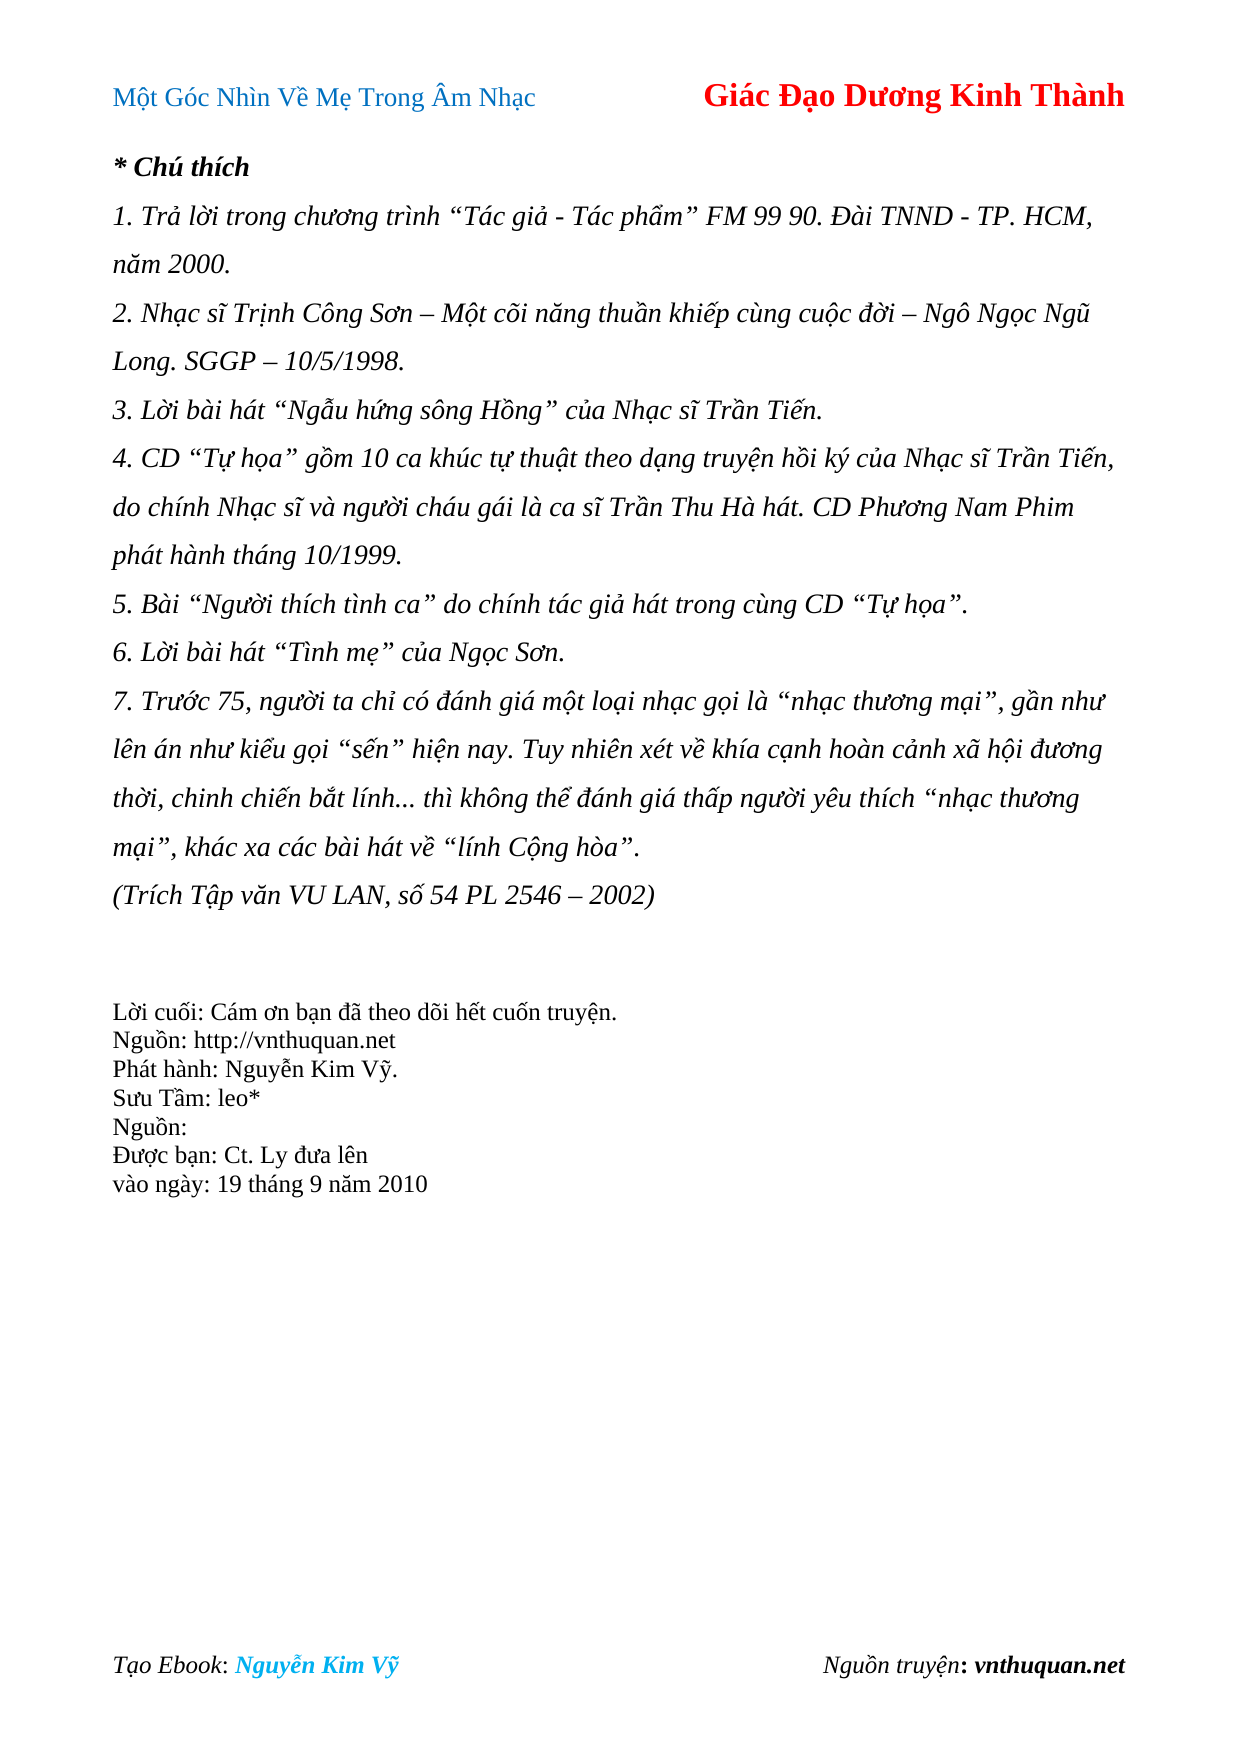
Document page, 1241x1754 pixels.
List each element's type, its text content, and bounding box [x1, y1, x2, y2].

text Lời cuối: Cám ơn bạn đã theo dõi hết cuốn truyện. Nguồn: http://vnthuquan.net Phát hành: Nguyễn Kim Vỹ. Sưu Tầm: leo* Nguồn: Được bạn: Ct. Ly đưa lên vào ngày: 19 tháng 9 năm 2010 [112, 968, 1128, 1198]
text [112, 150, 1128, 954]
